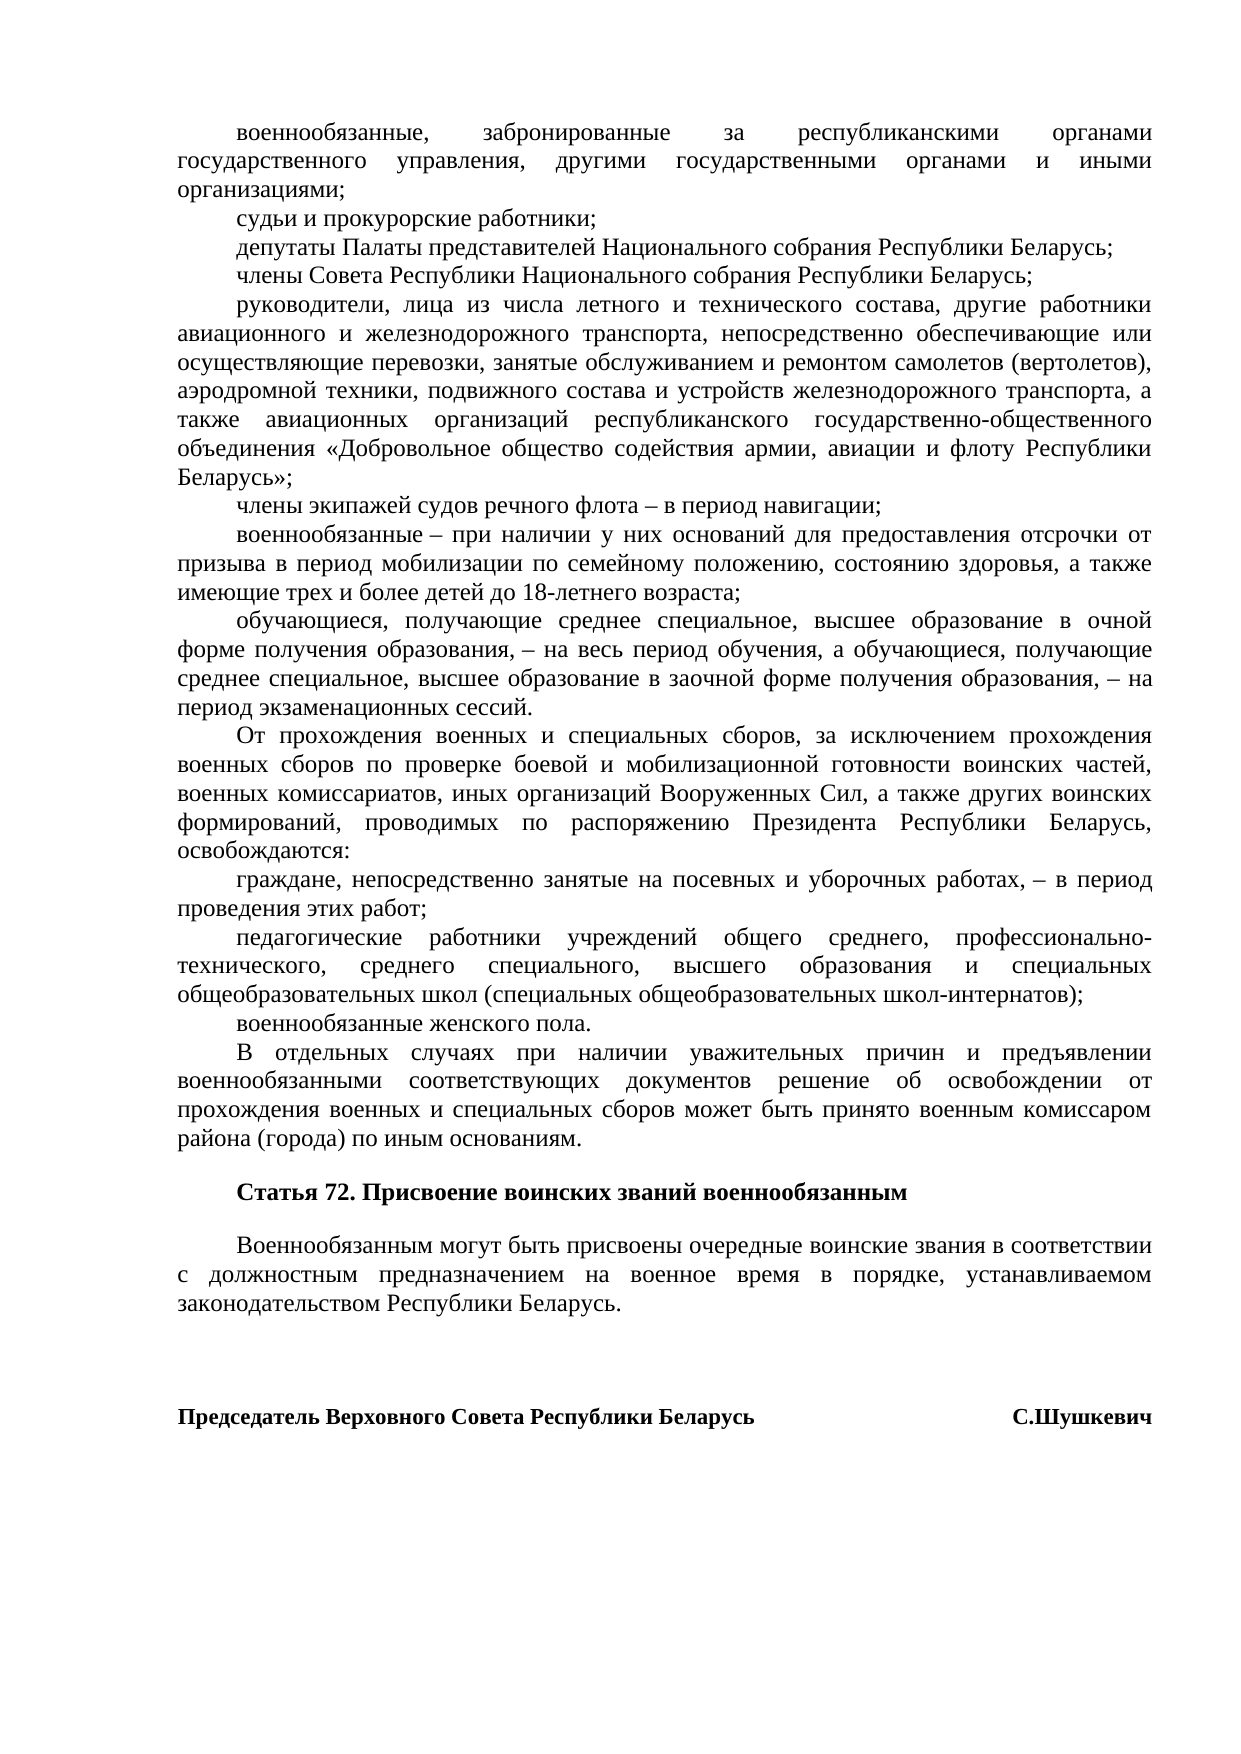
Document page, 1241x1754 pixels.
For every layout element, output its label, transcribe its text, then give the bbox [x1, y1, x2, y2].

text военнообязанные, забронированные за республиканскими органами государственного управления, другими государственными органами и иными организациями; [177, 117, 1153, 203]
text военнообязанные – при наличии у них оснований для предоставления отсрочки от призыва в период мобилизации по семейному положению, состоянию здоровья, а также имеющие трех и более детей до 18-летнего возраста; [177, 519, 1153, 605]
text Статья 72. Присвоение воинских званий военнообязанным [236, 1177, 1153, 1205]
text Военнообязанным могут быть присвоены очередные воинские звания в соответствии с должностным предназначением на военное время в порядке, устанавливаемом законодательством Республики Беларусь. [177, 1230, 1153, 1317]
text судьи и прокурорские работники; [177, 203, 1153, 232]
text педагогические работники учреждений общего среднего, профессионально-технического, среднего специального, высшего образования и специальных общеобразовательных школ (специальных общеобразовательных школ-интернатов); [177, 922, 1153, 1008]
text От прохождения военных и специальных сборов, за исключением прохождения военных сборов по проверке боевой и мобилизационной готовности воинских частей, военных комиссариатов, иных организаций Вооруженных Сил, а также других воинских формирований, проводимых по распоряжению Президента Республики Беларусь, освобождаются: [177, 720, 1153, 864]
table_header Председатель Верховного Совета Республики Беларусь [177, 1403, 872, 1429]
text руководители, лица из числа летного и технического состава, другие работники авиационного и железнодорожного транспорта, непосредственно обеспечивающие или осуществляющие перевозки, занятые обслуживанием и ремонтом самолетов (вертолетов), аэродромной техники, подвижного состава и устройств железнодорожного транспорта, а также авиационных организаций республиканского государственно-общественного объединения «Добровольное общество содействия армии, авиации и флоту Республики Беларусь»; [177, 289, 1153, 490]
text военнообязанные женского пола. [177, 1008, 1153, 1037]
text члены экипажей судов речного флота – в период навигации; [177, 490, 1153, 519]
table_header С.Шушкевич [872, 1403, 1153, 1429]
text граждане, непосредственно занятые на посевных и уборочных работах, – в период проведения этих работ; [177, 864, 1153, 922]
text В отдельных случаях при наличии уважительных причин и предъявлении военнообязанными соответствующих документов решение об освобождении от прохождения военных и специальных сборов может быть принято военным комиссаром района (города) по иным основаниям. [177, 1037, 1153, 1152]
text депутаты Палаты представителей Национального собрания Республики Беларусь; [177, 232, 1153, 260]
text члены Совета Республики Национального собрания Республики Беларусь; [177, 260, 1153, 289]
text обучающиеся, получающие среднее специальное, высшее образование в очной форме получения образования, – на весь период обучения, а обучающиеся, получающие среднее специальное, высшее образование в заочной форме получения образования, – на период экзаменационных сессий. [177, 605, 1153, 720]
